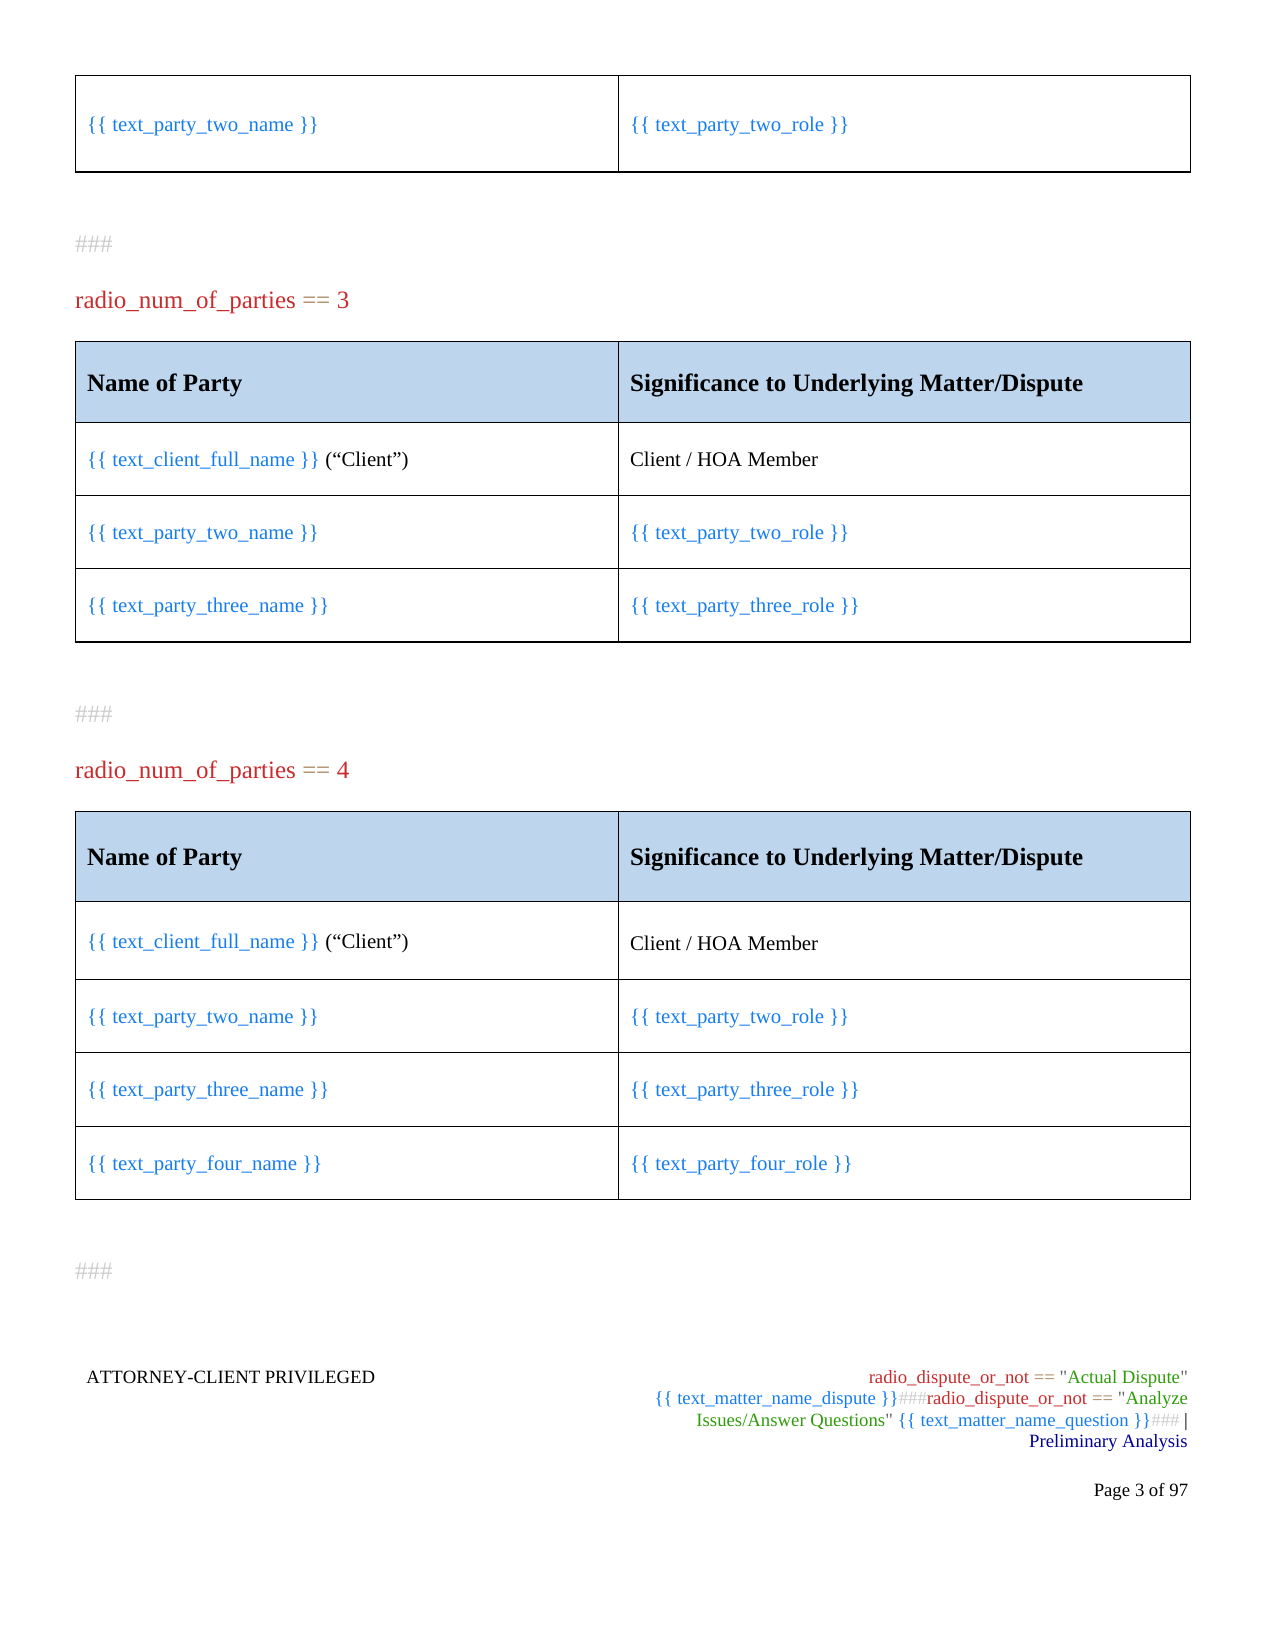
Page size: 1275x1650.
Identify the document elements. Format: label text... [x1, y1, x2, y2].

table_cell Client / HOA Member [619, 902, 1190, 979]
table_cell (“Client”) [76, 423, 618, 495]
table_cell [619, 496, 1190, 568]
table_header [619, 342, 1190, 422]
table_cell [76, 569, 618, 641]
table_cell [76, 496, 618, 568]
table_cell [76, 1127, 618, 1199]
table_cell [76, 1053, 618, 1126]
table_header Significance to Underlying Matter/Dispute [619, 812, 1190, 901]
table_cell [619, 1053, 1190, 1126]
table_cell (“Client”) [76, 902, 618, 979]
table_cell [76, 76, 618, 171]
table_cell [619, 980, 1190, 1052]
table_cell [76, 980, 618, 1052]
table_header Name of Party [76, 342, 618, 422]
table_cell [619, 1127, 1190, 1199]
table_header Name of Party [76, 812, 618, 901]
table_cell [619, 569, 1190, 641]
table_cell [619, 76, 1190, 171]
table_cell Client / HOA Member [619, 423, 1190, 495]
